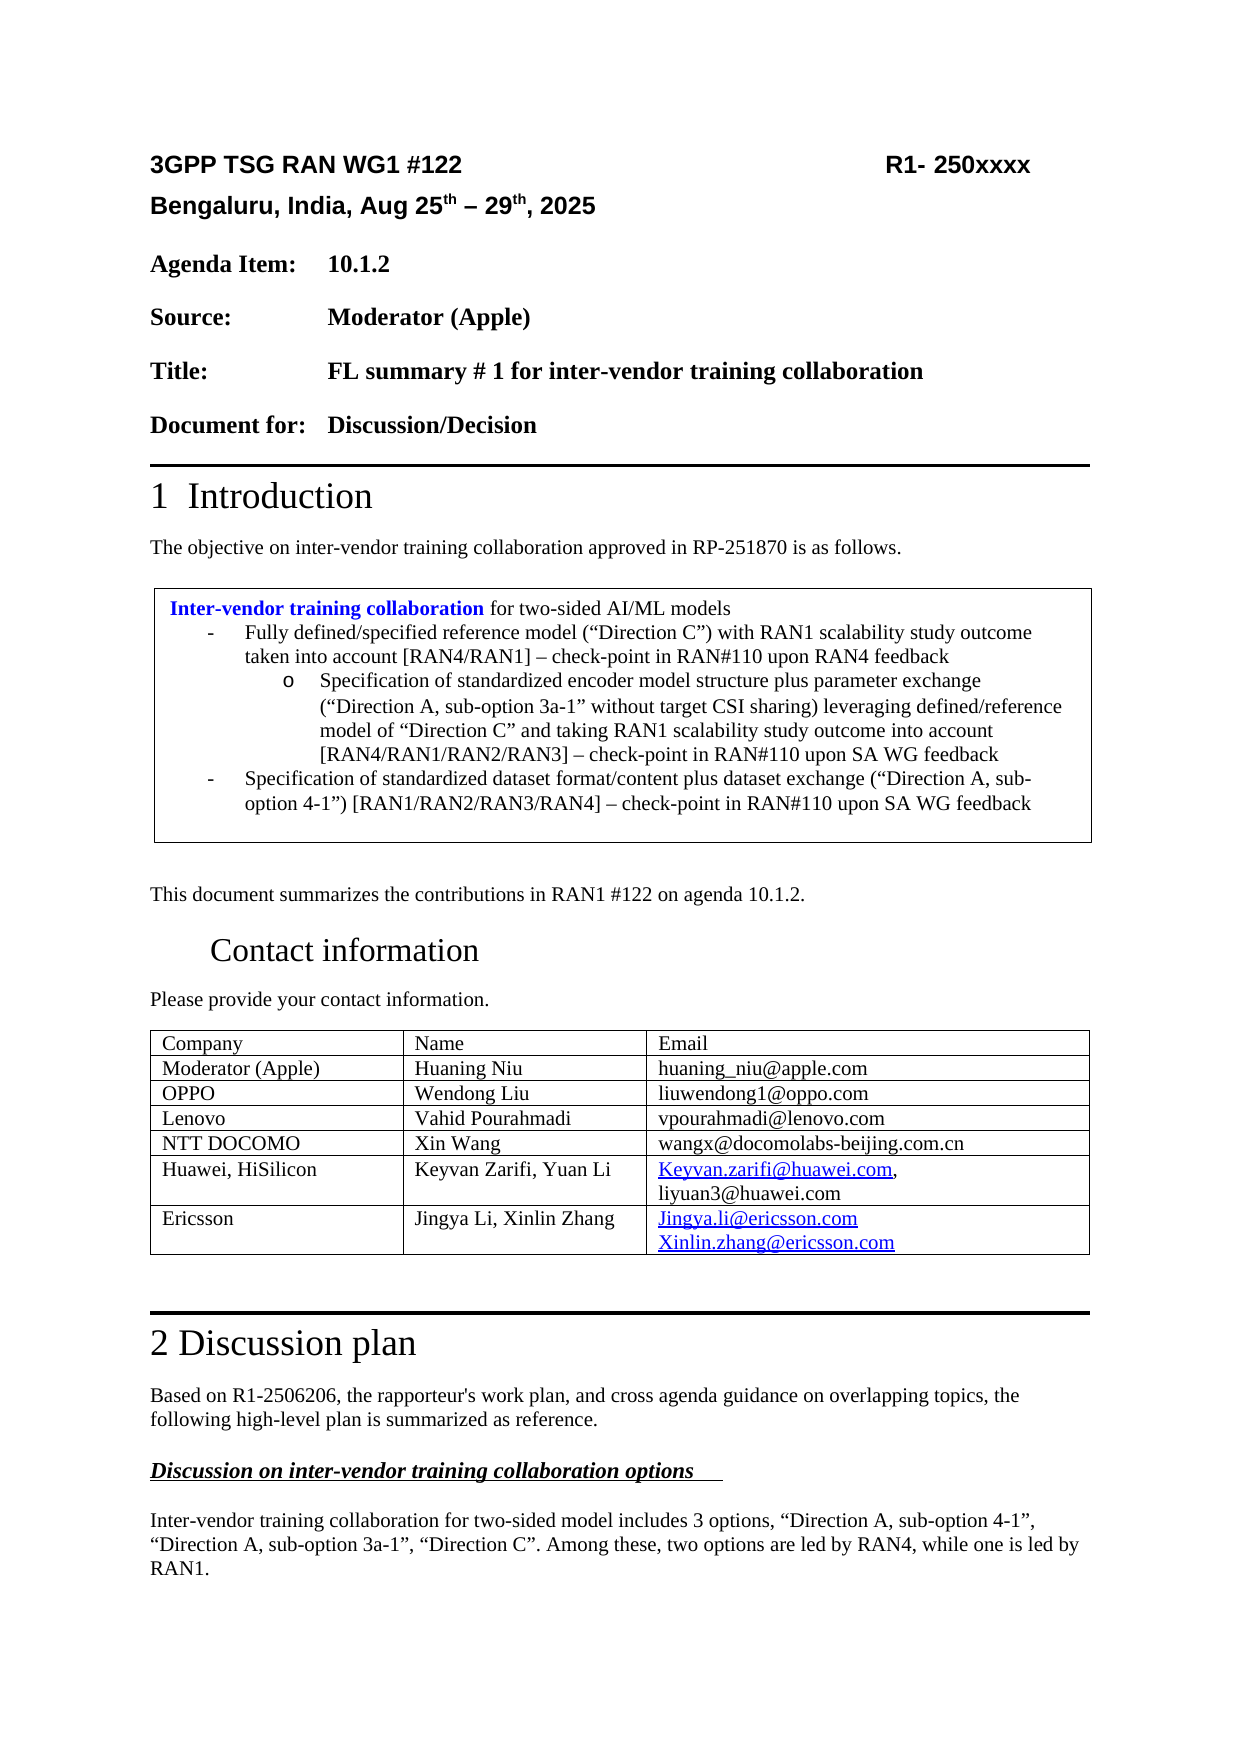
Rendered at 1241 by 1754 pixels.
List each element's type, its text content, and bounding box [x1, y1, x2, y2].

text Title: FL summary # 1 for inter-vendor training collaboration [150, 356, 1090, 385]
table_cell Lenovo [151, 1106, 403, 1130]
text Agenda Item: 10.1.2 [150, 249, 1090, 277]
subtitle 2 Discussion plan [150, 1315, 1090, 1364]
table_cell Huawei, HiSilicon [151, 1156, 403, 1204]
text Document for: Discussion/Decision [150, 410, 1090, 439]
table_cell wangx@docomolabs-beijing.com.cn [647, 1131, 1089, 1155]
table_cell Xin Wang [404, 1131, 646, 1155]
table_cell vpourahmadi@lenovo.com [647, 1106, 1089, 1130]
table_cell Jingya Li, Xinlin Zhang [404, 1206, 646, 1254]
table_header Company [151, 1031, 403, 1055]
table_cell NTT DOCOMO [151, 1131, 403, 1155]
table_cell Ericsson [151, 1206, 403, 1254]
text Discussion on inter-vendor training collaboration options [150, 1457, 1090, 1483]
subtitle Introduction [150, 467, 1090, 516]
table_cell Moderator (Apple) [151, 1056, 403, 1080]
text Inter-vendor training collaboration for two-sided model includes 3 options, “Direction A, sub-option 4-1”, “Direction A, sub-option 3a-1”, “Direction C”. Among these, two options are led by RAN4, while one is led by RAN1. [150, 1507, 1090, 1580]
subtitle Contact information [210, 930, 1090, 968]
text Based on R1-2506206, the rapporteur's work plan, and cross agenda guidance on overlapping topics, the following high-level plan is summarized as reference. [150, 1383, 1090, 1431]
table_cell Huaning Niu [404, 1056, 646, 1080]
text This document summarizes the contributions in RAN1 #122 on agenda 10.1.2. [150, 882, 1090, 906]
text The objective on inter-vendor training collaboration approved in RP-251870 is as follows. [150, 535, 1090, 559]
table_cell Wendong Liu [404, 1081, 646, 1105]
text Bengaluru, India, Aug 25th – 29th, 2025 [150, 191, 1090, 220]
subtitle Please provide your contact information. [150, 987, 1090, 1011]
table_cell Keyvan.zarifi@huawei.com, liyuan3@huawei.com [647, 1156, 1089, 1204]
table_header Name [404, 1031, 646, 1055]
table_cell huaning_niu@apple.com [647, 1056, 1089, 1080]
table_cell Keyvan Zarifi, Yuan Li [404, 1156, 646, 1204]
table_cell Jingya.li@ericsson.com Xinlin.zhang@ericsson.com [647, 1206, 1089, 1254]
text Source: Moderator (Apple) [150, 302, 1090, 331]
table_cell Vahid Pourahmadi [404, 1106, 646, 1130]
table_cell liuwendong1@oppo.com [647, 1081, 1089, 1105]
text 3GPP TSG RAN WG1 #122 R1- 250xxxx [150, 150, 1090, 179]
table_cell OPPO [151, 1081, 403, 1105]
table_header Email [647, 1031, 1089, 1055]
